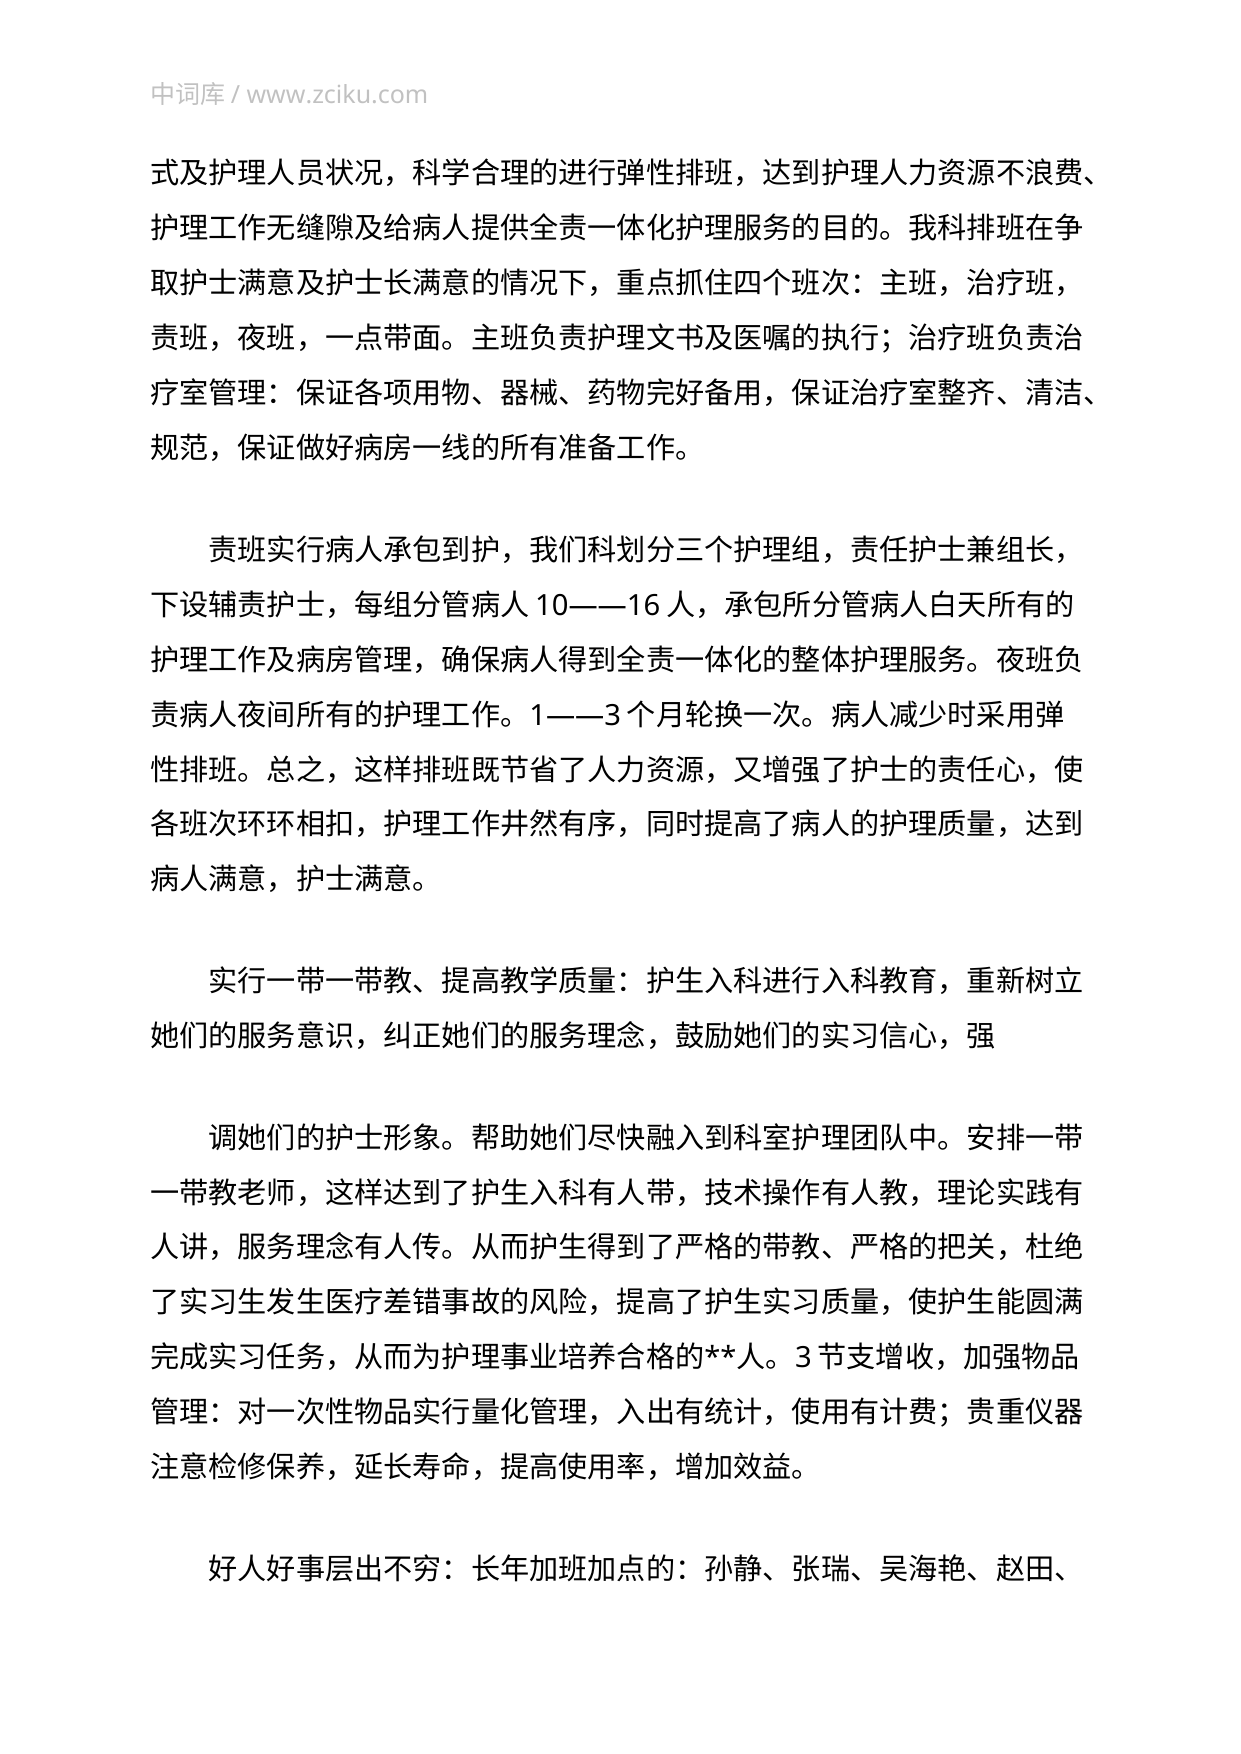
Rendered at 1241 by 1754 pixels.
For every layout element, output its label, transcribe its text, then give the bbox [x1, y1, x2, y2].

text 调她们的护士形象。帮助她们尽快融入到科室护理团队中。安排一带一带教老师，这样达到了护生入科有人带，技术操作有人教，理论实践有人讲，服务理念有人传。从而护生得到了严格的带教、严格的把关，杜绝了实习生发生医疗差错事故的风险，提高了护生实习质量，使护生能圆满完成实习任务，从而为护理事业培养合格的**人。3节支增收，加强物品管理：对一次性物品实行量化管理，入出有统计，使用有计费；贵重仪器注意检修保养，延长寿命，提高使用率，增加效益。 [150, 1114, 1090, 1486]
text 责班实行病人承包到护，我们科划分三个护理组，责任护士兼组长，下设辅责护士，每组分管病人10——16人，承包所分管病人白天所有的护理工作及病房管理，确保病人得到全责一体化的整体护理服务。夜班负责病人夜间所有的护理工作。1——3个月轮换一次。病人减少时采用弹性排班。总之，这样排班既节省了人力资源，又增强了护士的责任心，使各班次环环相扣，护理工作井然有序，同时提高了病人的护理质量，达到病人满意，护士满意。 [150, 526, 1090, 898]
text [150, 150, 1090, 467]
text 实行一带一带教、提高教学质量：护生入科进行入科教育，重新树立她们的服务意识，纠正她们的服务理念，鼓励她们的实习信心，强 [150, 958, 1090, 1055]
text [150, 1546, 1090, 1588]
